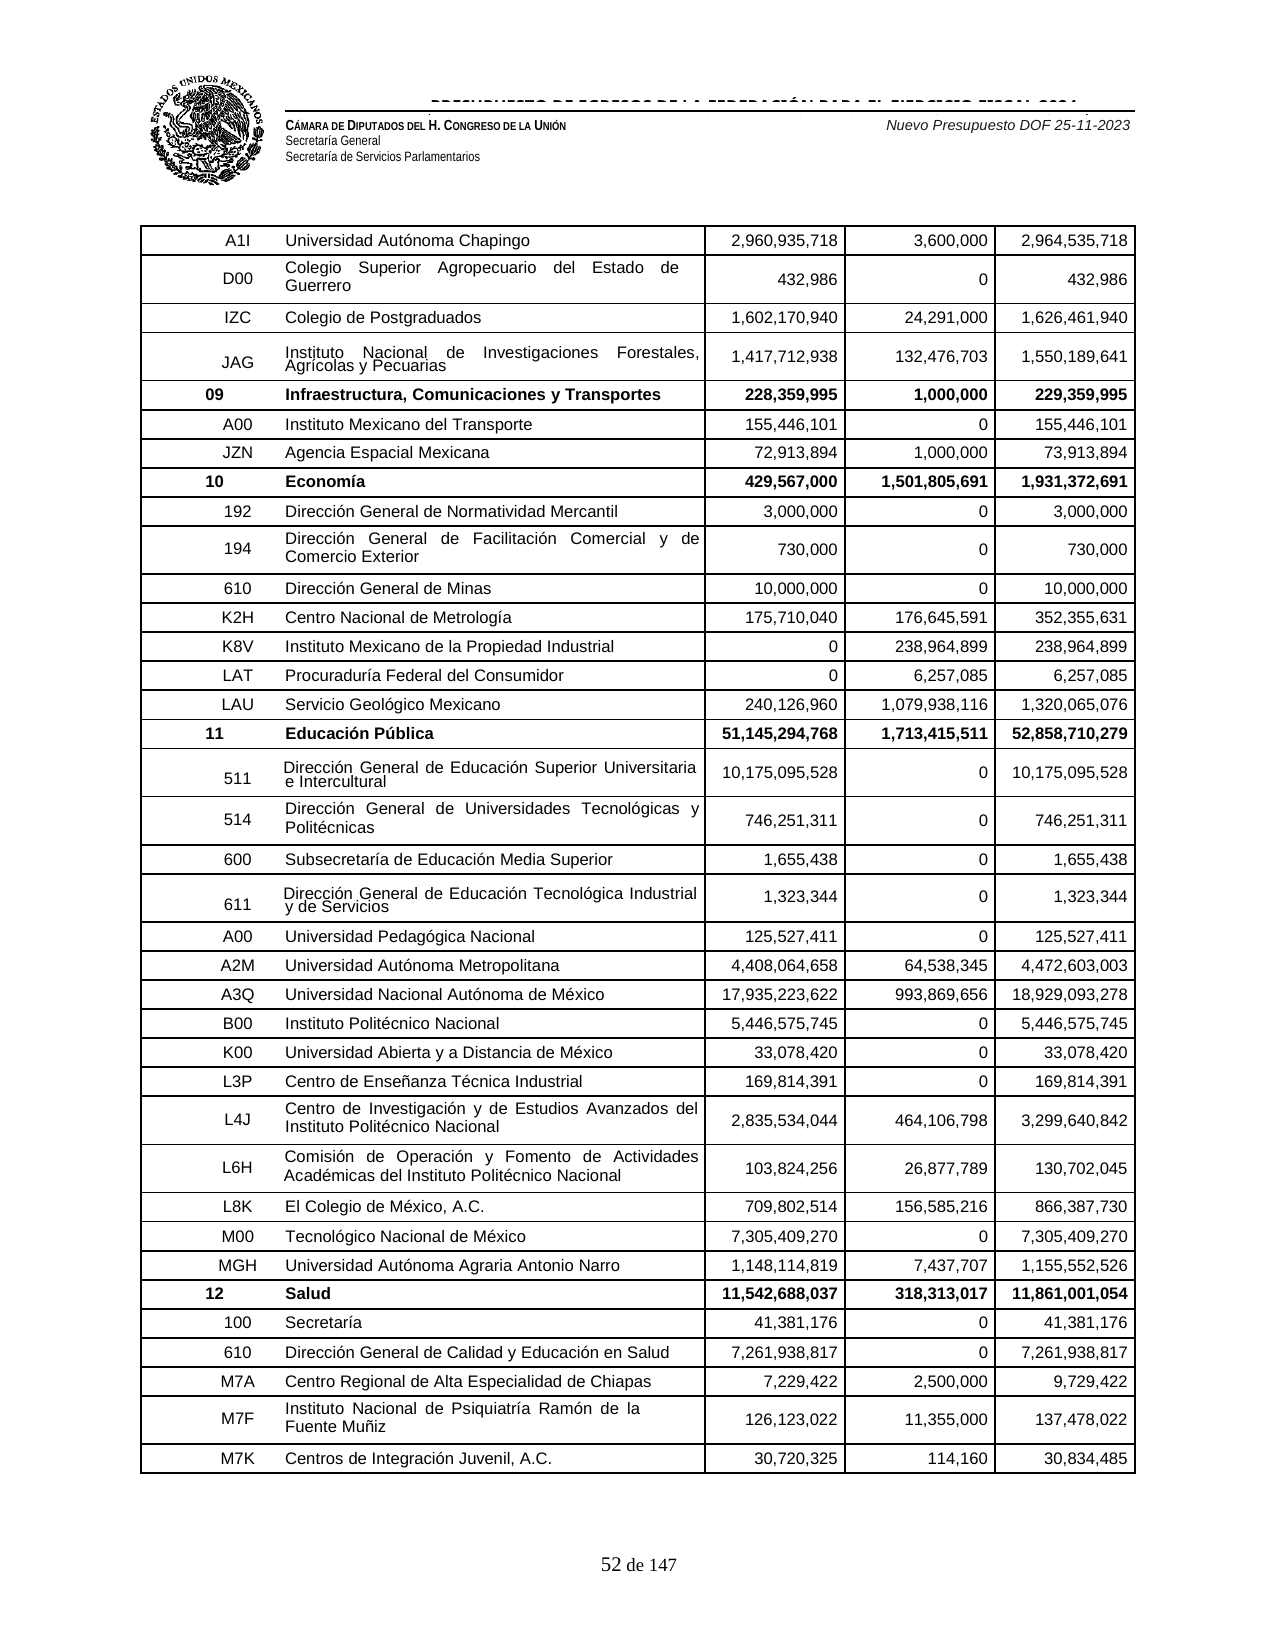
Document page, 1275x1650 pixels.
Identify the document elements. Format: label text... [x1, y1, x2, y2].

table_cell 0 [846, 527, 994, 573]
table_cell 3,000,000 [996, 498, 1134, 525]
table_cell 0 [846, 749, 994, 796]
table_cell 30,834,485 [996, 1445, 1134, 1472]
table_cell 72,913,894 [706, 440, 844, 467]
table_cell A2M Universidad Autónoma Metropolitana [142, 952, 704, 979]
table_cell 33,078,420 [706, 1039, 844, 1066]
table_cell 7,305,409,270 [706, 1222, 844, 1250]
table_cell 156,585,216 [846, 1193, 994, 1221]
table_cell 0 [706, 662, 844, 689]
table_cell 240,126,960 [706, 691, 844, 718]
table_cell 18,929,093,278 [996, 981, 1134, 1008]
table_cell 0 [846, 411, 994, 438]
table_cell 0 [846, 256, 994, 302]
table_header 2,960,935,718 [706, 227, 844, 254]
table_cell 192 Dirección General de Normatividad Mercantil [142, 498, 704, 525]
table_cell 73,913,894 [996, 440, 1134, 467]
table_cell 7,261,938,817 [706, 1339, 844, 1366]
table_cell 10,000,000 [996, 575, 1134, 602]
table_cell 11,861,001,054 [996, 1281, 1134, 1308]
table_cell 125,527,411 [996, 923, 1134, 950]
table_cell 352,355,631 [996, 604, 1134, 631]
table_cell 175,710,040 [706, 604, 844, 631]
table_cell A00 Universidad Pedagógica Nacional [142, 923, 704, 950]
table_cell 0 [846, 1010, 994, 1037]
table_cell 0 [846, 575, 994, 602]
table_cell 1,000,000 [846, 440, 994, 467]
table_cell JZN Agencia Espacial Mexicana [142, 440, 704, 467]
table_cell 866,387,730 [996, 1193, 1134, 1221]
table_cell 9,729,422 [996, 1368, 1134, 1395]
table_cell 64,538,345 [846, 952, 994, 979]
table_cell 41,381,176 [996, 1310, 1134, 1337]
table_cell 1,079,938,116 [846, 691, 994, 718]
table_cell 238,964,899 [996, 633, 1134, 660]
table_cell 746,251,311 [706, 797, 844, 844]
table_cell M00 Tecnológico Nacional de México [142, 1222, 704, 1250]
table_cell 10,000,000 [706, 575, 844, 602]
table_cell 228,359,995 [706, 381, 844, 409]
table_cell M7K Centros de Integración Juvenil, A.C. [142, 1445, 704, 1472]
table_cell 610 Dirección General de Calidad y Educación en Salud [142, 1339, 704, 1366]
table_cell 7,229,422 [706, 1368, 844, 1395]
table_cell 137,478,022 [996, 1397, 1134, 1443]
table_cell 730,000 [706, 527, 844, 573]
table_cell JAG Instituto Nacional de Investigaciones Forestales, Agrícolas y Pecuarias [142, 333, 704, 379]
table_cell 1,626,461,940 [996, 304, 1134, 331]
table_cell L3P Centro de Enseñanza Técnica Industrial [142, 1068, 704, 1095]
table_cell 26,877,789 [846, 1145, 994, 1192]
table_cell 610 Dirección General de Minas [142, 575, 704, 602]
table_cell 0 [846, 1222, 994, 1250]
table_cell 2,500,000 [846, 1368, 994, 1395]
table_cell 1,931,372,691 [996, 469, 1134, 496]
table_cell 17,935,223,622 [706, 981, 844, 1008]
table_cell 3,299,640,842 [996, 1097, 1134, 1143]
table_cell M7F Instituto Nacional de Psiquiatría Ramón de la Fuente Muñiz [142, 1397, 704, 1443]
table_cell 1,501,805,691 [846, 469, 994, 496]
table_cell 5,446,575,745 [706, 1010, 844, 1037]
table_cell D00 Colegio Superior Agropecuario del Estado de Guerrero [142, 256, 704, 302]
table_cell 0 [846, 923, 994, 950]
table_cell 1,323,344 [706, 875, 844, 921]
table_header 2,964,535,718 [996, 227, 1134, 254]
table_cell 1,713,415,511 [846, 720, 994, 747]
table_header 3,600,000 [846, 227, 994, 254]
table_cell 10,175,095,528 [706, 749, 844, 796]
table_cell 6,257,085 [996, 662, 1134, 689]
table_cell 0 [846, 498, 994, 525]
table_cell 0 [846, 1039, 994, 1066]
table_cell 1,655,438 [996, 846, 1134, 873]
table_cell LAT Procuraduría Federal del Consumidor [142, 662, 704, 689]
table_cell 0 [846, 797, 994, 844]
table_cell 114,160 [846, 1445, 994, 1472]
table_cell 5,446,575,745 [996, 1010, 1134, 1037]
table_cell 514 Dirección General de Universidades Tecnológicas y Politécnicas [142, 797, 704, 844]
table_cell 6,257,085 [846, 662, 994, 689]
table_cell 132,476,703 [846, 333, 994, 379]
table_cell 30,720,325 [706, 1445, 844, 1472]
table_cell 1,655,438 [706, 846, 844, 873]
table_cell 0 [846, 1068, 994, 1095]
table_cell 4,408,064,658 [706, 952, 844, 979]
table_cell 746,251,311 [996, 797, 1134, 844]
table_cell 429,567,000 [706, 469, 844, 496]
table_cell 511 Dirección General de Educación Superior Universitaria e Intercultural [142, 749, 704, 796]
table_cell 126,123,022 [706, 1397, 844, 1443]
table_cell K8V Instituto Mexicano de la Propiedad Industrial [142, 633, 704, 660]
table_cell 103,824,256 [706, 1145, 844, 1192]
table_cell A00 Instituto Mexicano del Transporte [142, 411, 704, 438]
picture [147, 73, 266, 186]
table_cell L8K El Colegio de México, A.C. [142, 1193, 704, 1221]
table_cell L4J Centro de Investigación y de Estudios Avanzados del Instituto Politécnico Nacional [142, 1097, 704, 1143]
table_cell 611 Dirección General de Educación Tecnológica Industrial y de Servicios [142, 875, 704, 921]
table_cell 51,145,294,768 [706, 720, 844, 747]
table_cell 24,291,000 [846, 304, 994, 331]
table_cell M7A Centro Regional de Alta Especialidad de Chiapas [142, 1368, 704, 1395]
table_cell K00 Universidad Abierta y a Distancia de México [142, 1039, 704, 1066]
table_cell 229,359,995 [996, 381, 1134, 409]
table_cell 0 [846, 1310, 994, 1337]
table_cell 1,323,344 [996, 875, 1134, 921]
table_cell 10,175,095,528 [996, 749, 1134, 796]
table_cell 169,814,391 [996, 1068, 1134, 1095]
table_cell 0 [846, 875, 994, 921]
table_cell K2H Centro Nacional de Metrología [142, 604, 704, 631]
table_cell 100 Secretaría [142, 1310, 704, 1337]
table_cell 1,155,552,526 [996, 1252, 1134, 1279]
table_cell 1,417,712,938 [706, 333, 844, 379]
table_cell 3,000,000 [706, 498, 844, 525]
table_cell 709,802,514 [706, 1193, 844, 1221]
table_cell 0 [846, 1339, 994, 1366]
table_cell 318,313,017 [846, 1281, 994, 1308]
table_cell 730,000 [996, 527, 1134, 573]
table_cell 993,869,656 [846, 981, 994, 1008]
table_cell 52,858,710,279 [996, 720, 1134, 747]
table_cell 238,964,899 [846, 633, 994, 660]
table_cell 125,527,411 [706, 923, 844, 950]
table_cell LAU Servicio Geológico Mexicano [142, 691, 704, 718]
table_cell 33,078,420 [996, 1039, 1134, 1066]
table_cell 1,000,000 [846, 381, 994, 409]
table_cell 09 Infraestructura, Comunicaciones y Transportes [142, 381, 704, 409]
table_cell 432,986 [996, 256, 1134, 302]
table_cell B00 Instituto Politécnico Nacional [142, 1010, 704, 1037]
table_cell IZC Colegio de Postgraduados [142, 304, 704, 331]
table_header A1I Universidad Autónoma Chapingo [142, 227, 704, 254]
table_cell A3Q Universidad Nacional Autónoma de México [142, 981, 704, 1008]
table_cell 600 Subsecretaría de Educación Media Superior [142, 846, 704, 873]
table_cell 169,814,391 [706, 1068, 844, 1095]
table_cell 11,542,688,037 [706, 1281, 844, 1308]
table_cell 41,381,176 [706, 1310, 844, 1337]
table_cell 176,645,591 [846, 604, 994, 631]
table_cell 11,355,000 [846, 1397, 994, 1443]
table_cell 155,446,101 [706, 411, 844, 438]
table_cell 7,305,409,270 [996, 1222, 1134, 1250]
table_cell 0 [846, 846, 994, 873]
table_cell 1,550,189,641 [996, 333, 1134, 379]
table_cell 130,702,045 [996, 1145, 1134, 1192]
table_cell 7,437,707 [846, 1252, 994, 1279]
table_cell 10 Economía [142, 469, 704, 496]
table_cell L6H Comisión de Operación y Fomento de Actividades Académicas del Instituto Politécnico Nacional [142, 1145, 704, 1192]
table_cell 1,320,065,076 [996, 691, 1134, 718]
table_cell 1,148,114,819 [706, 1252, 844, 1279]
table_cell 1,602,170,940 [706, 304, 844, 331]
table_cell 432,986 [706, 256, 844, 302]
table_cell 11 Educación Pública [142, 720, 704, 747]
table_cell 155,446,101 [996, 411, 1134, 438]
table_cell 4,472,603,003 [996, 952, 1134, 979]
table_cell 2,835,534,044 [706, 1097, 844, 1143]
table_cell 7,261,938,817 [996, 1339, 1134, 1366]
table_cell 194 Dirección General de Facilitación Comercial y de Comercio Exterior [142, 527, 704, 573]
table_cell 0 [706, 633, 844, 660]
table_cell MGH Universidad Autónoma Agraria Antonio Narro [142, 1252, 704, 1279]
table_cell 12 Salud [142, 1281, 704, 1308]
table_cell 464,106,798 [846, 1097, 994, 1143]
